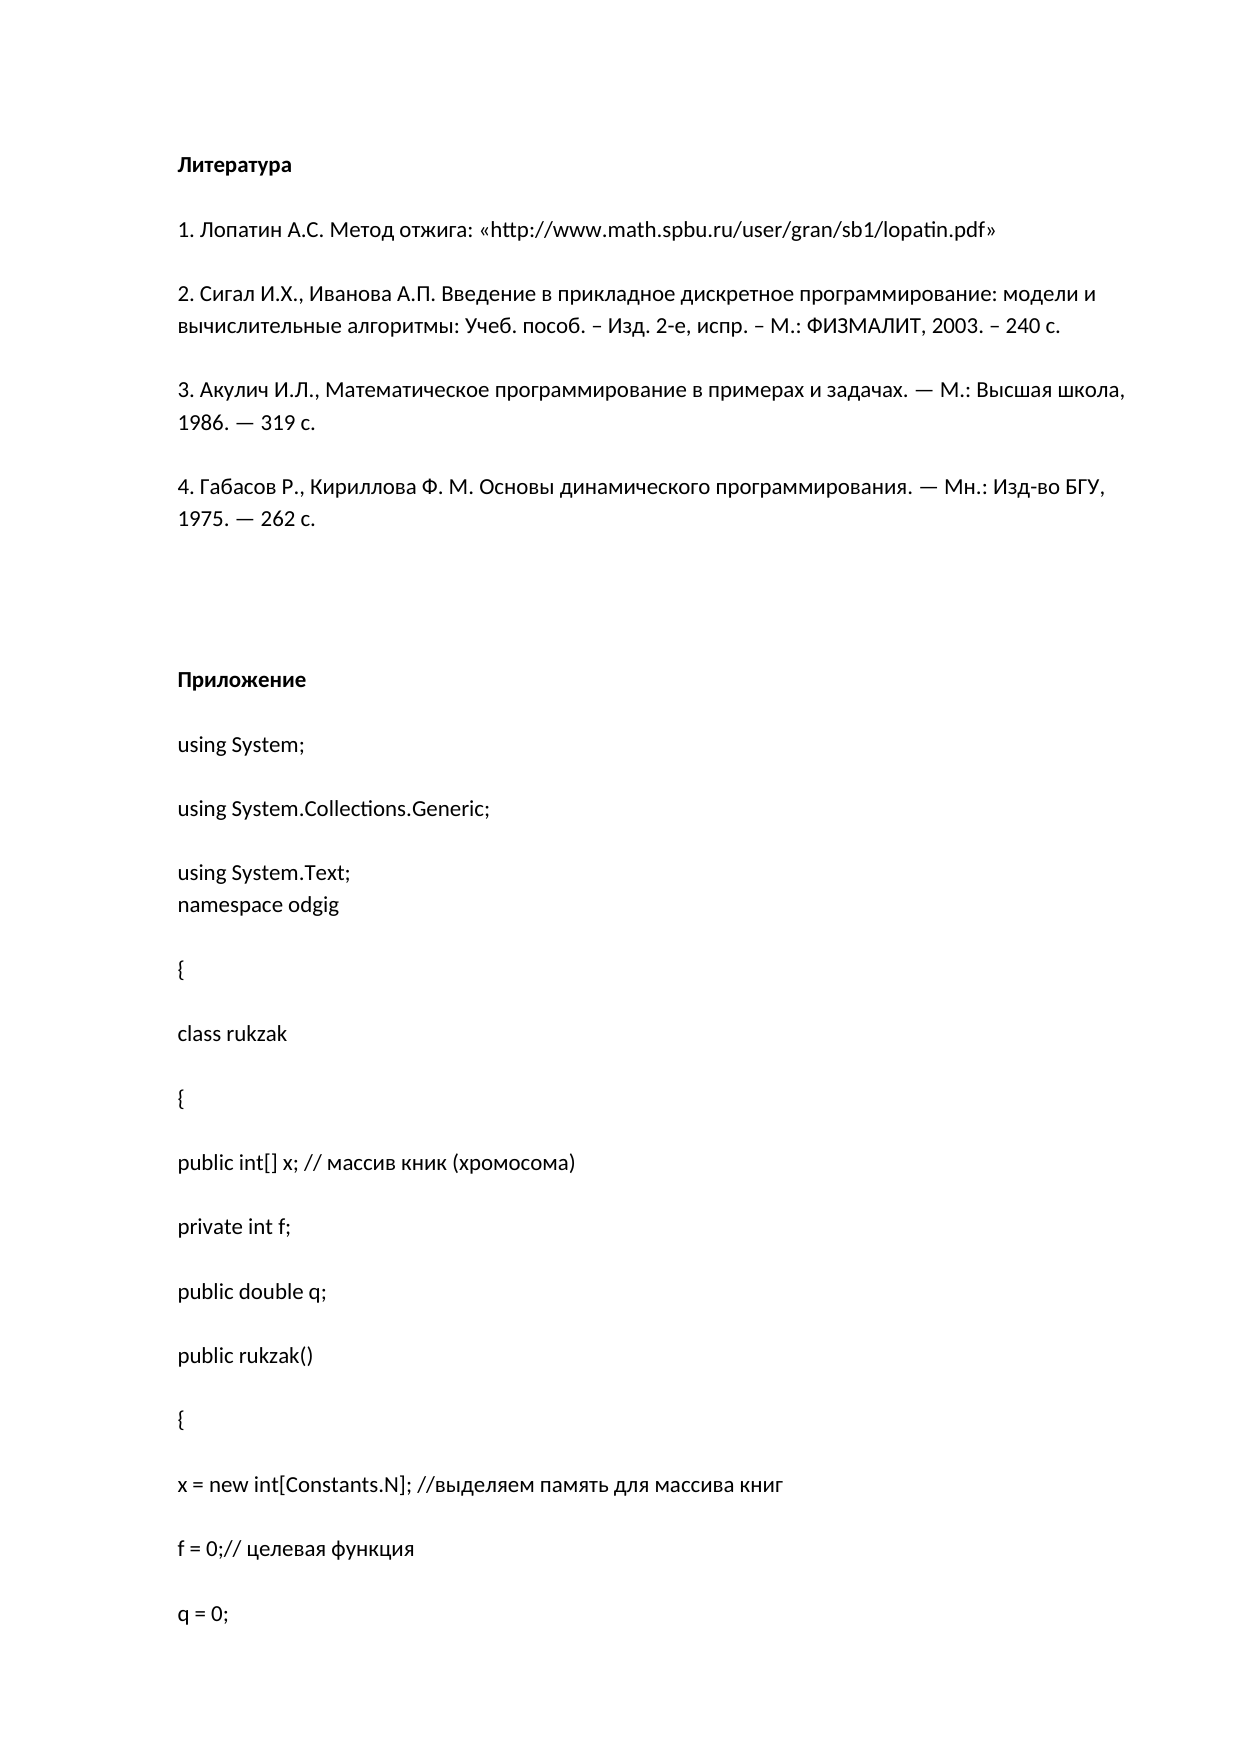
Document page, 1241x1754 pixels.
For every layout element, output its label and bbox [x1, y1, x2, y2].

text [177, 118, 1152, 1627]
